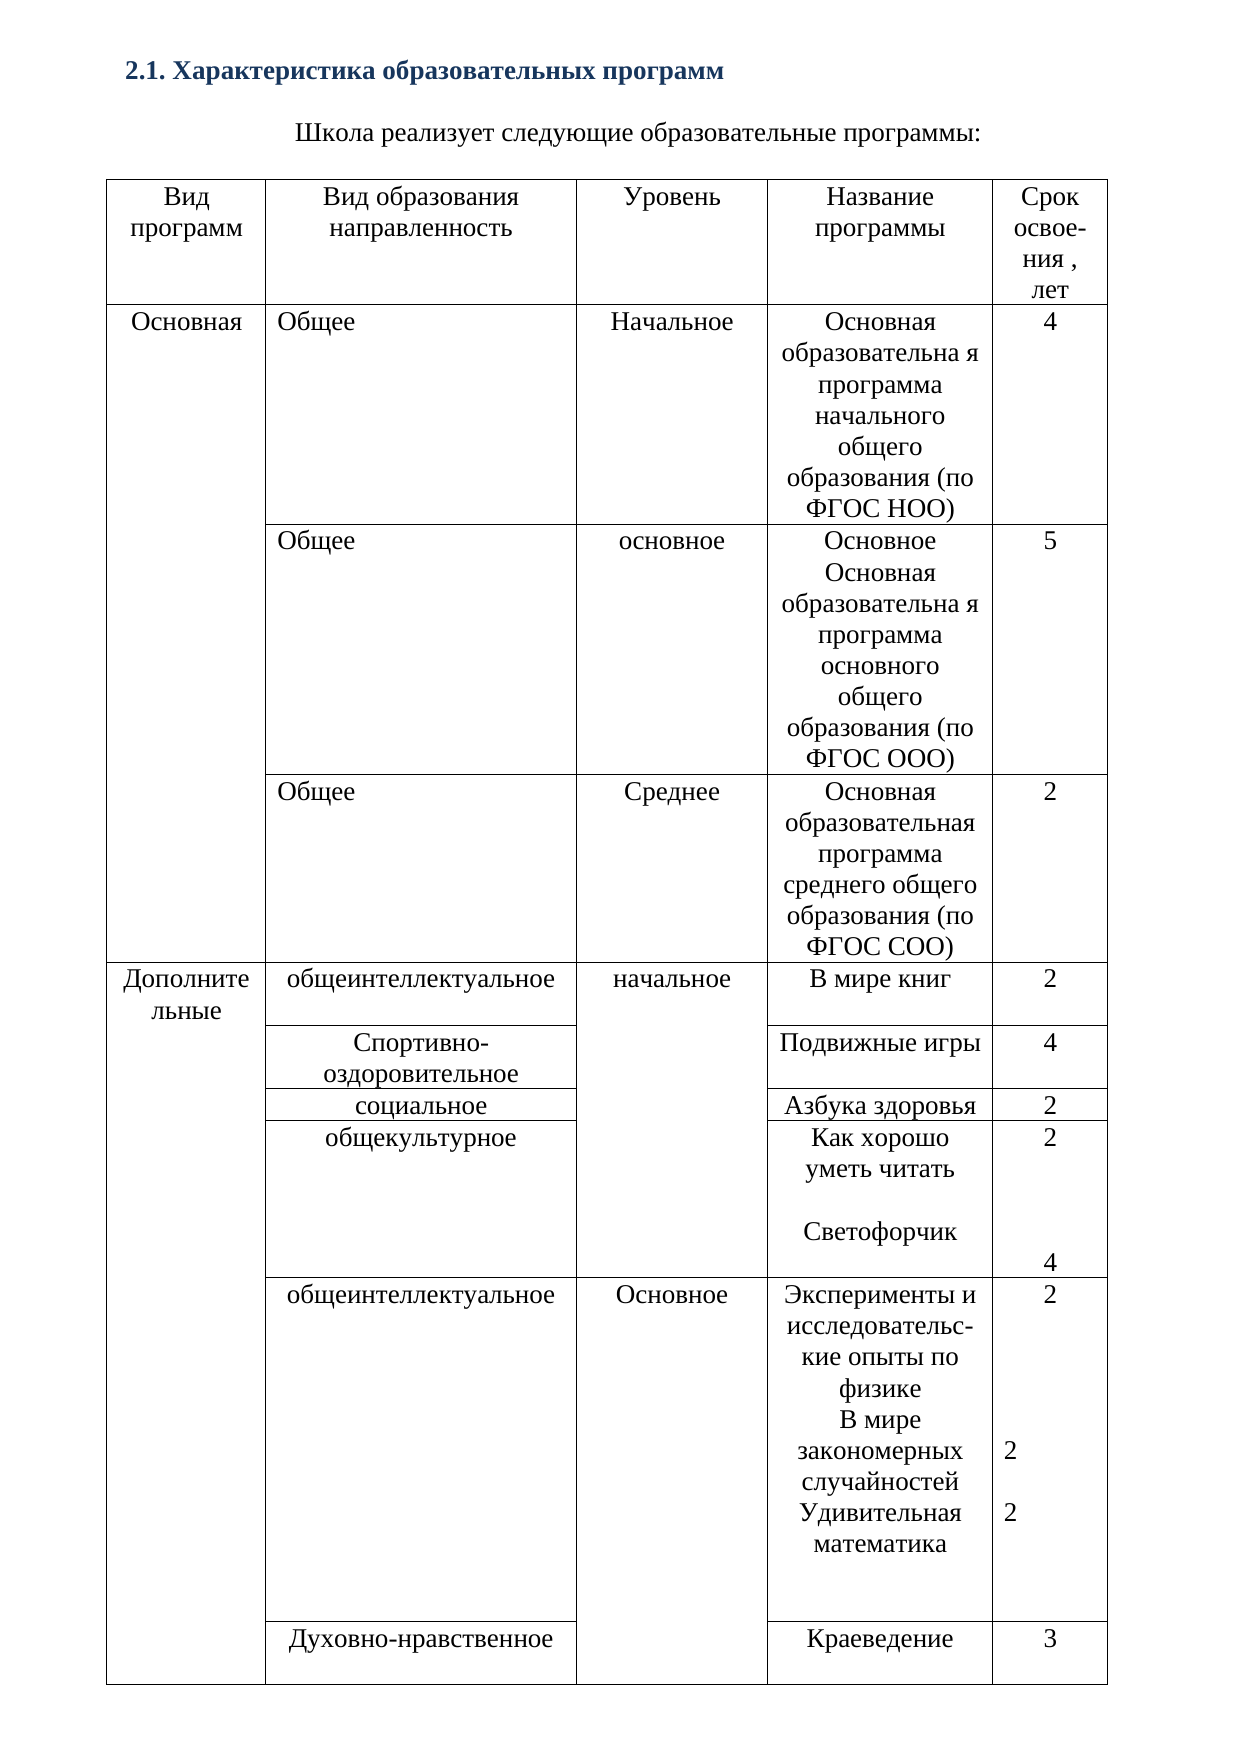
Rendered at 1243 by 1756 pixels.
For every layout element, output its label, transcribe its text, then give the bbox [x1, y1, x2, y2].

table_cell Основная [107, 305, 265, 962]
table_cell Основная образовательная программа среднего общего образования (по ФГОС СОО) [768, 775, 992, 962]
table_cell 2 [993, 775, 1107, 962]
table_cell Подвижные игры [768, 1026, 992, 1088]
table_header Вид программ [107, 180, 265, 304]
table_cell общеинтеллектуальное [266, 1278, 576, 1621]
table_cell Общее [266, 525, 576, 774]
text Школа реализует следующие образовательные программы: [118, 116, 1152, 148]
table_cell 3 2 [993, 1622, 1107, 1684]
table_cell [768, 1622, 992, 1684]
table_cell Среднее [577, 775, 767, 962]
table_cell Общее [266, 775, 576, 962]
table_cell начальное [577, 963, 767, 1277]
table_header Срок освое-ния , лет [993, 180, 1107, 304]
table_cell общекультурное [266, 1121, 576, 1277]
table_cell 4 [993, 305, 1107, 523]
table_cell Основное Основная образовательна я программа основного общего образования (по ФГОС ООО) [768, 525, 992, 774]
table_cell Спортивно-оздоровительное [266, 1026, 576, 1088]
table_header Уровень [577, 180, 767, 304]
table_header Название программы [768, 180, 992, 304]
table_cell 2 [993, 1089, 1107, 1120]
table_cell 2 4 [993, 1121, 1107, 1277]
table_cell общеинтеллектуальное [266, 963, 576, 1025]
table_cell 2 [993, 963, 1107, 1025]
table_cell 5 [993, 525, 1107, 774]
table_cell Эксперименты и исследовательс-кие опыты по физике В мире закономерных случайностей Удивительная математика [768, 1278, 992, 1621]
table_cell Общее [266, 305, 576, 523]
table_cell основное [577, 525, 767, 774]
table_cell Начальное [577, 305, 767, 523]
table_cell Дополнительные [107, 963, 265, 1684]
text 2.1. Характеристика образовательных программ [118, 54, 1152, 85]
table_cell социальное [266, 1089, 576, 1120]
table_cell 2 2 2 [993, 1278, 1107, 1621]
table_cell В мире книг [768, 963, 992, 1025]
table_cell Основное [577, 1278, 767, 1684]
table_cell Основная образовательна я программа начального общего образования (по ФГОС НОО) [768, 305, 992, 523]
table_header Вид образования направленность [266, 180, 576, 304]
table_cell Азбука здоровья [768, 1089, 992, 1120]
table_cell Как хорошо уметь читать Светофорчик [768, 1121, 992, 1277]
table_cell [266, 1622, 576, 1684]
table_cell 4 [993, 1026, 1107, 1088]
